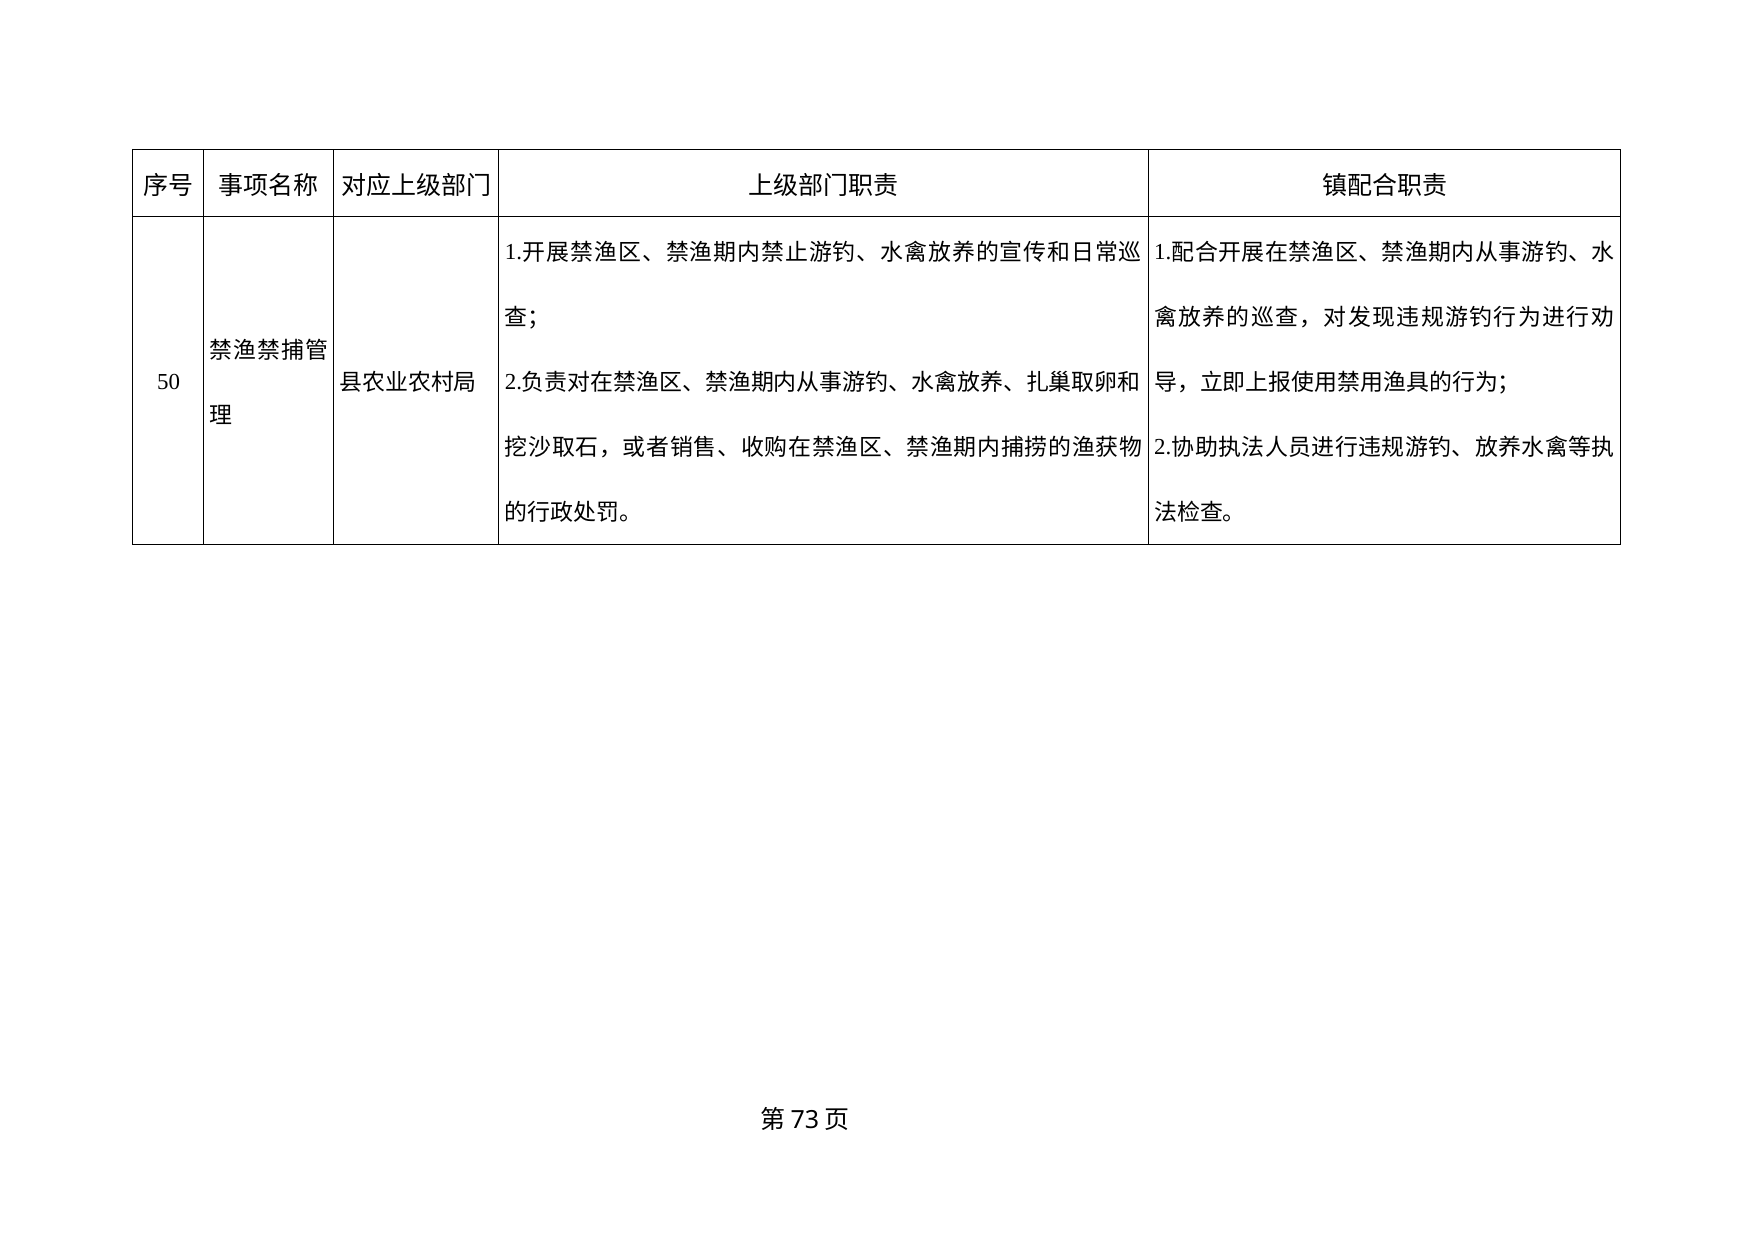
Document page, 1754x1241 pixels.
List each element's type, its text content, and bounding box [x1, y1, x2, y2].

table_cell 禁渔禁捕管理 [204, 217, 333, 543]
table_cell 县农业农村局 [334, 217, 498, 543]
table_header 镇配合职责 [1149, 150, 1620, 216]
table_header 上级部门职责 [499, 150, 1148, 216]
table_header 事项名称 [204, 150, 333, 216]
table_cell 1.开展禁渔区、禁渔期内禁止游钓、水禽放养的宣传和日常巡查； 2.负责对在禁渔区、禁渔期内从事游钓、水禽放养、扎巢取卵和挖沙取石，或者销售、收购在禁渔区、禁渔期内捕捞的渔获物的行政处罚。 [499, 217, 1148, 543]
table_cell 50 [133, 217, 203, 543]
table_header 对应上级部门 [334, 150, 498, 216]
table_cell 1.配合开展在禁渔区、禁渔期内从事游钓、水禽放养的巡查，对发现违规游钓行为进行劝导，立即上报使用禁用渔具的行为； 2.协助执法人员进行违规游钓、放养水禽等执法检查。 [1149, 217, 1620, 543]
table_header 序号 [133, 150, 203, 216]
